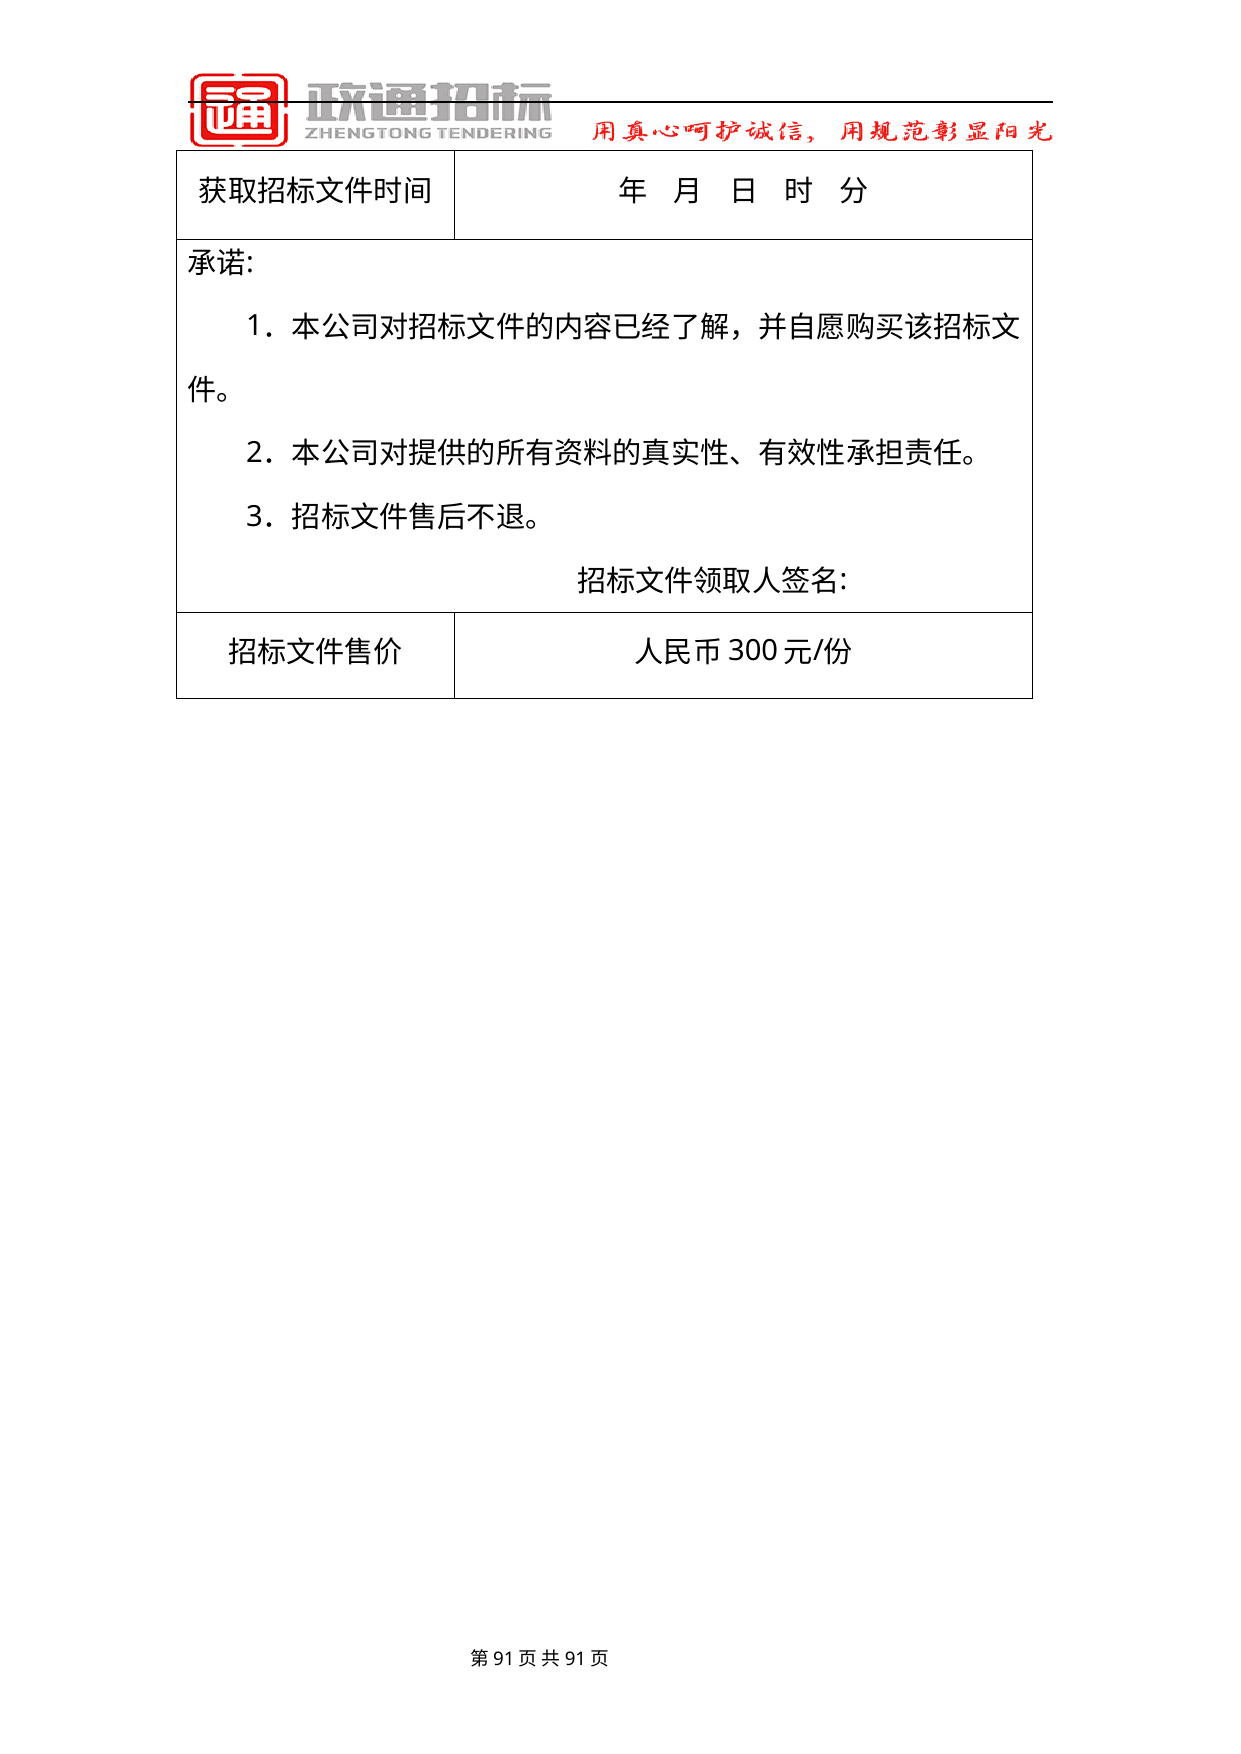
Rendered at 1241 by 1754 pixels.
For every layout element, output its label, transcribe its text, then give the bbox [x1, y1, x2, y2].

table_cell 招标文件售价 [177, 613, 454, 698]
table_cell 承诺: 本公司对招标文件的内容已经了解，并自愿购买该招标文件。 本公司对提供的所有资料的真实性、有效性承担责任。 招标文件售后不退。 招标文件领取人签名: [177, 240, 1032, 612]
picture [188, 103, 1053, 147]
table_cell 年 月 日 时 分 [455, 151, 1032, 238]
table_cell 获取招标文件时间 [177, 151, 454, 238]
table_cell 人民币300元/份 [455, 613, 1032, 698]
picture [188, 73, 1053, 101]
